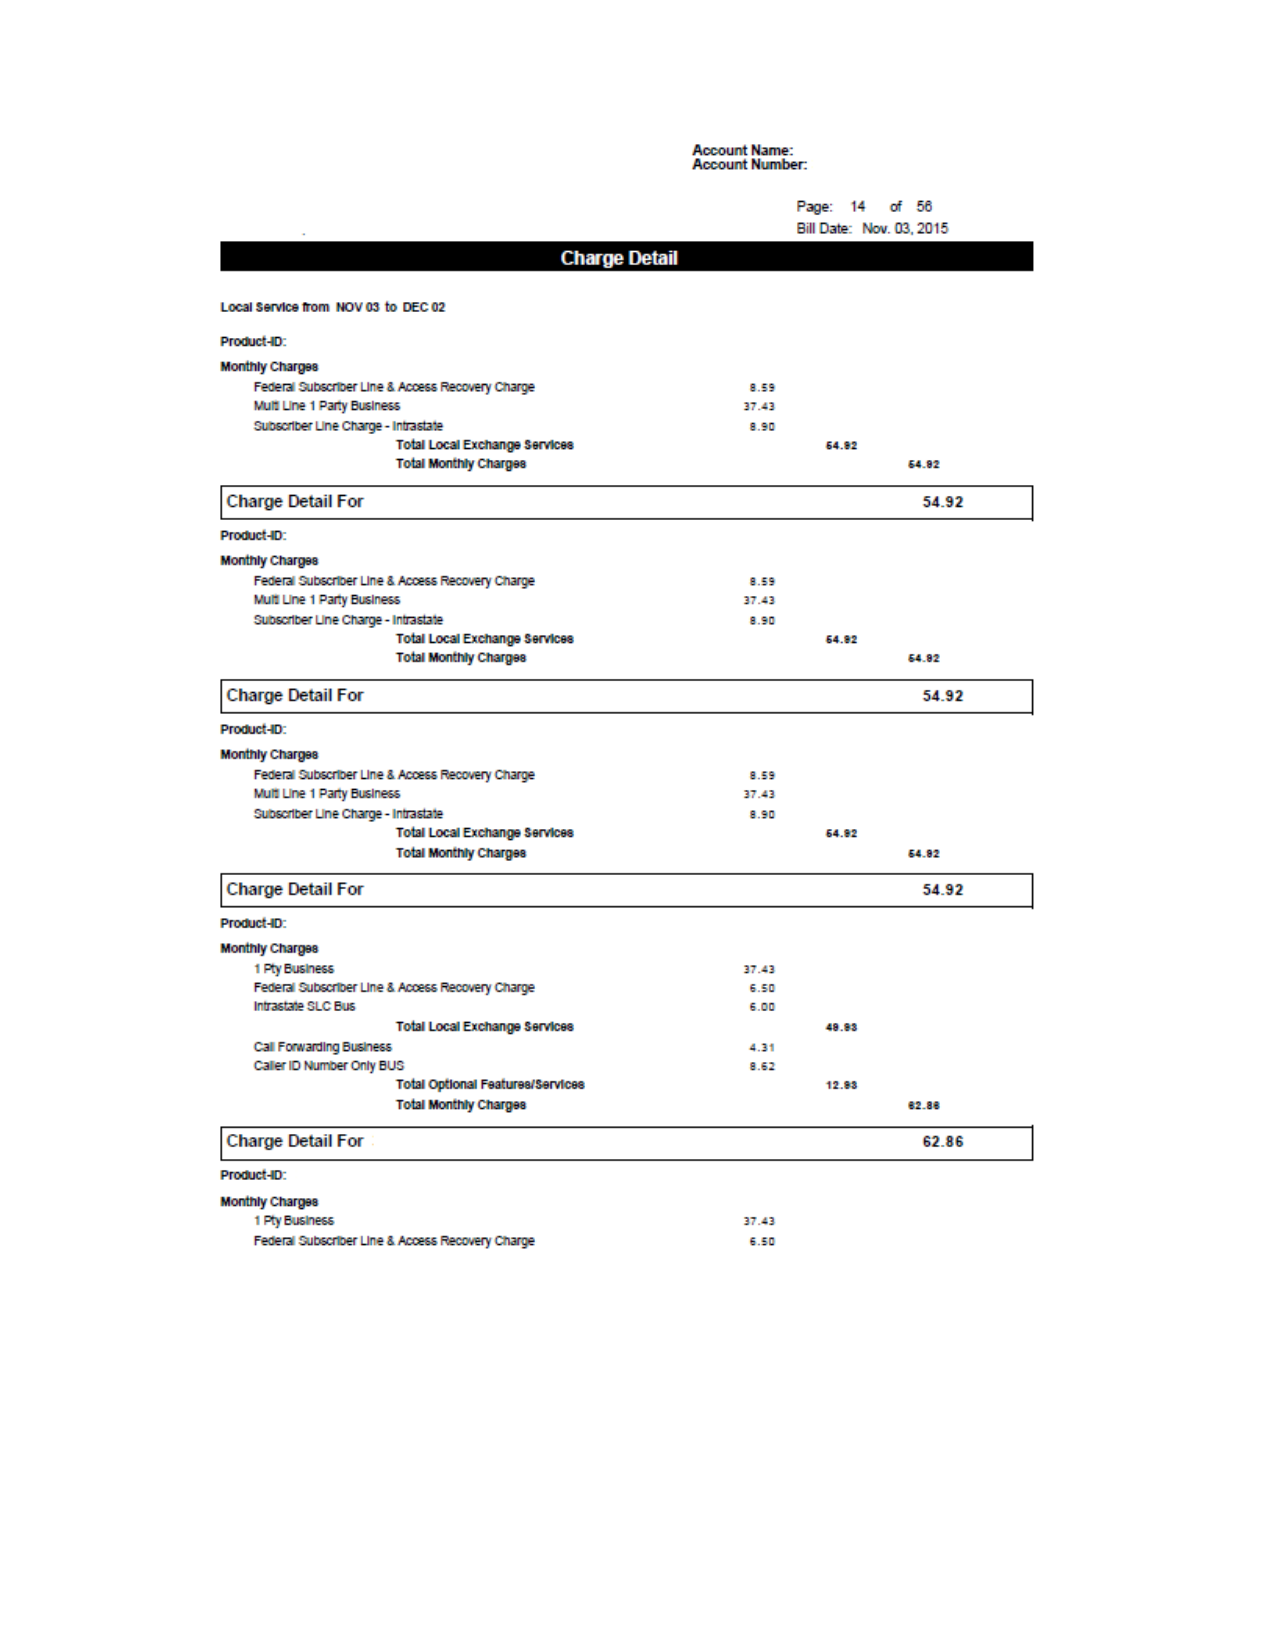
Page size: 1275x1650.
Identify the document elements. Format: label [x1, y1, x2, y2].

picture [141, 105, 1053, 1280]
